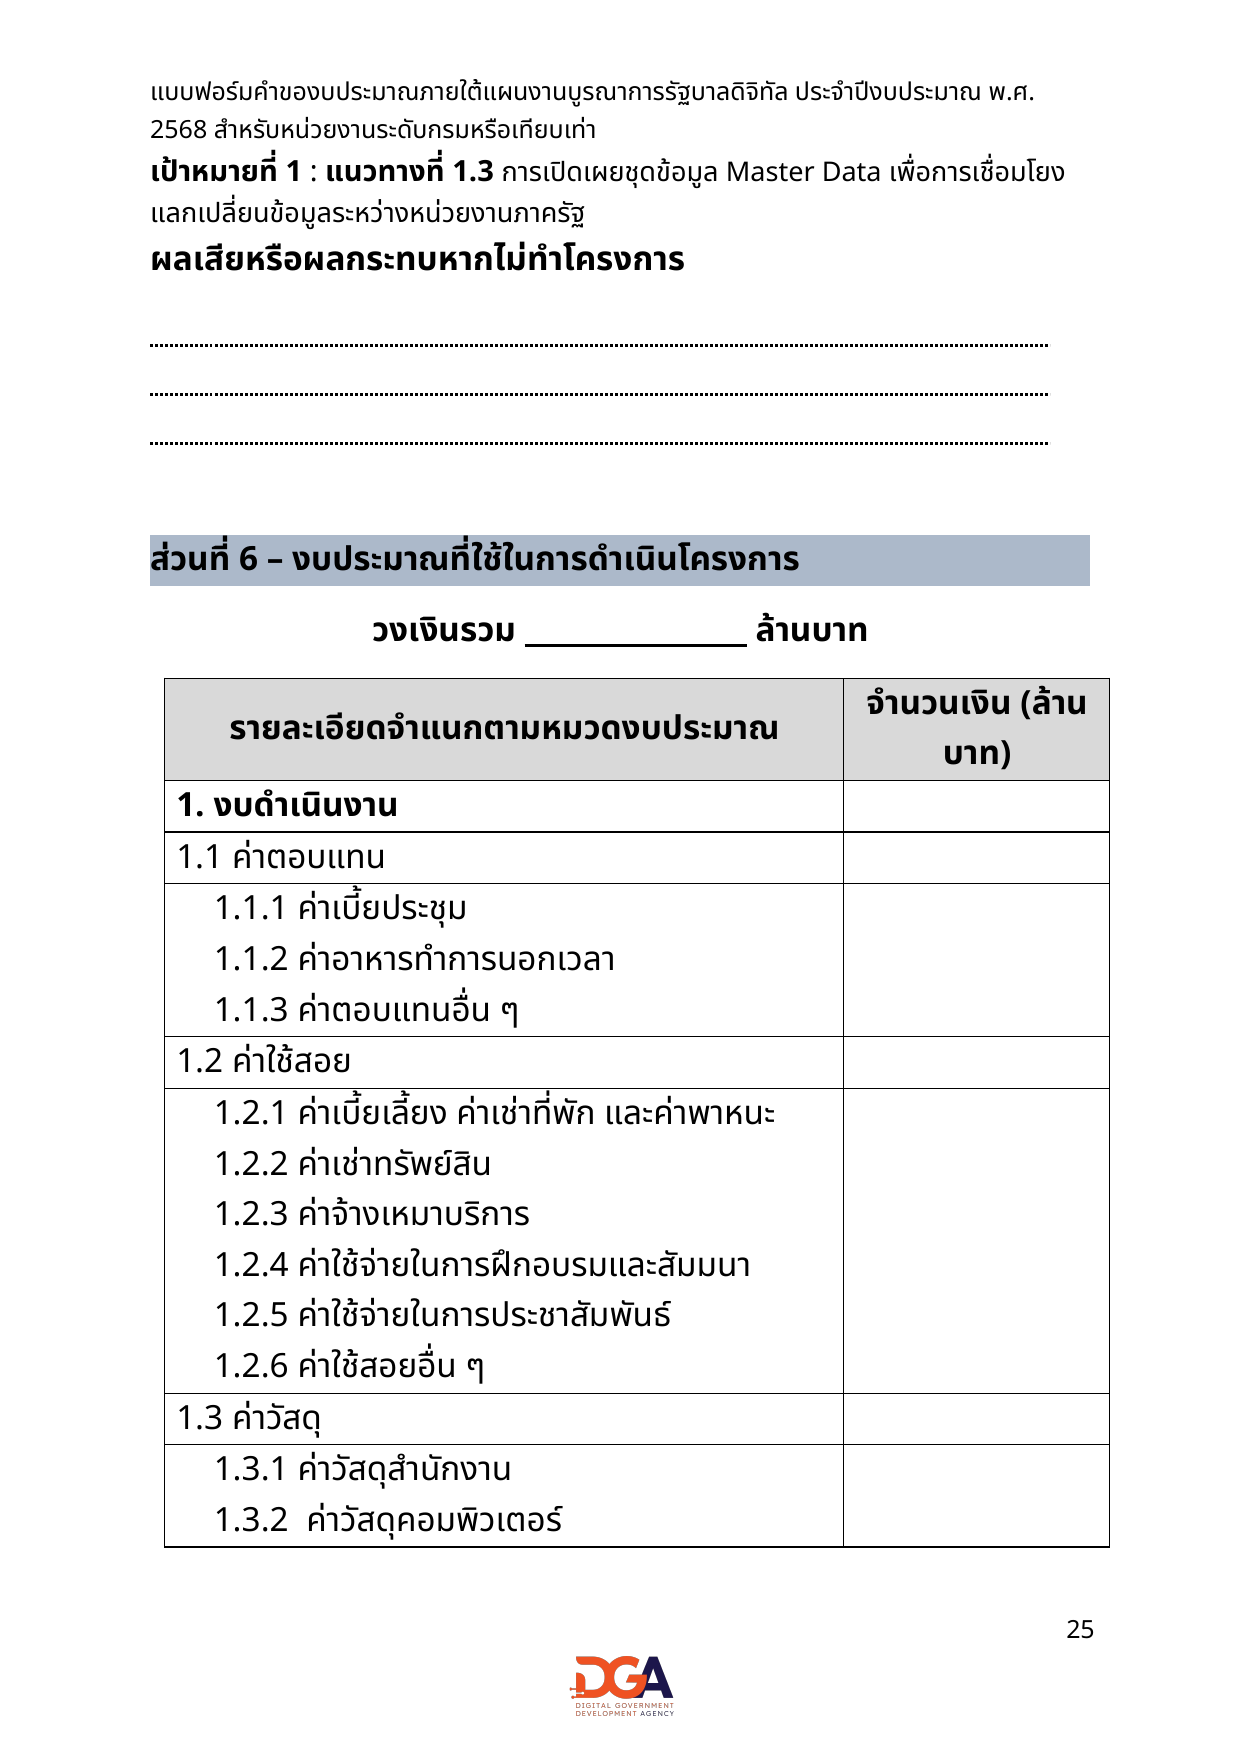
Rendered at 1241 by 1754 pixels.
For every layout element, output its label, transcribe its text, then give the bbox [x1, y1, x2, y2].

table_cell [844, 884, 1109, 1036]
text ส่วนที่ 6 – งบประมาณที่ใช้ในการดำเนินโครงการ [150, 535, 1090, 586]
table_cell [844, 1089, 1109, 1392]
table_header รายละเอียดจำแนกตามหมวดงบประมาณ [165, 679, 843, 780]
table_cell 1. งบดำเนินงาน [165, 781, 843, 831]
picture [569, 1656, 674, 1716]
text วงเงินรวม ล้านบาท [150, 606, 1090, 657]
table_cell 1.2.1 ค่าเบี้ยเลี้ยง ค่าเช่าที่พัก และค่าพาหนะ 1.2.2 ค่าเช่าทรัพย์สิน 1.2.3 ค่าจ้างเหมาบริการ 1.2.4 ค่าใช้จ่ายในการฝึกอบรมและสัมมนา 1.2.5 ค่าใช้จ่ายในการประชาสัมพันธ์ 1.2.6 ค่าใช้สอยอื่น ๆ [165, 1089, 843, 1392]
table_cell [844, 1037, 1109, 1088]
table_cell [844, 1394, 1109, 1444]
table_header จำนวนเงิน (ล้านบาท) [844, 679, 1109, 780]
table_cell [844, 781, 1109, 831]
text ผลเสียหรือผลกระทบหากไม่ทำโครงการ [150, 235, 1090, 285]
table_cell [844, 833, 1109, 883]
table_cell 1.2 ค่าใช้สอย [165, 1037, 843, 1088]
table_cell 1.1 ค่าตอบแทน [165, 833, 843, 883]
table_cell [165, 1445, 843, 1546]
table_cell 1.1.1 ค่าเบี้ยประชุม 1.1.2 ค่าอาหารทำการนอกเวลา 1.1.3 ค่าตอบแทนอื่น ๆ [165, 884, 843, 1036]
table_cell [844, 1445, 1109, 1546]
table_cell 1.3 ค่าวัสดุ [165, 1394, 843, 1444]
